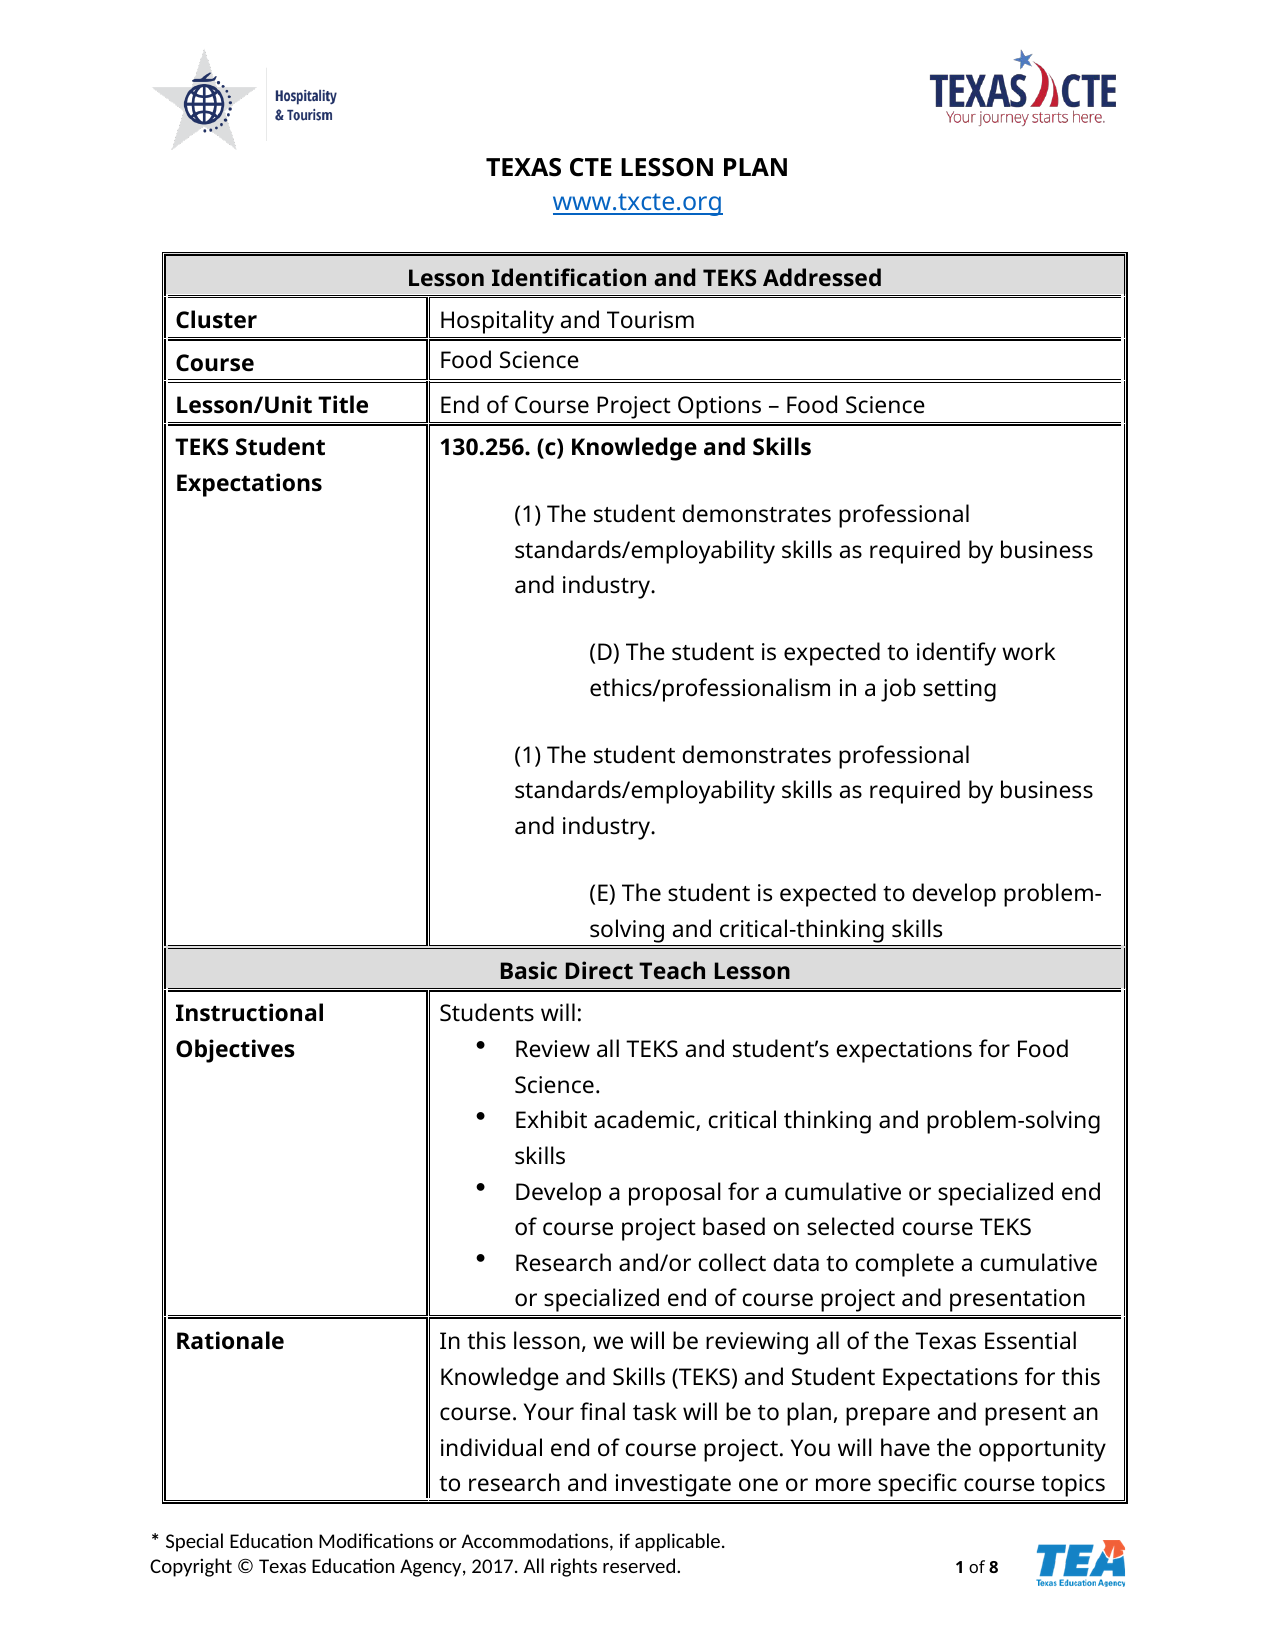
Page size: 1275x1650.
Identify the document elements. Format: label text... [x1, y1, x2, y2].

picture [910, 38, 1136, 137]
table_cell Course [164, 337, 428, 379]
table_cell Food Science [428, 337, 1126, 379]
table_cell Basic Direct Teach Lesson [164, 945, 1126, 988]
text www.txcte.org [150, 184, 1125, 218]
table_cell Students will: Review all TEKS and student’s expectations for Food Science. Exhibit academic, critical thinking and problem-solving skills Develop a proposal for a cumulative or specialized end of course project based on selected course TEKS Research and/or collect data to complete a cumulative or specialized end of course project and presentation [428, 988, 1126, 1315]
table_cell Hospitality and Tourism [430, 295, 1124, 337]
table_cell 130.256. (c) Knowledge and Skills (1) The student demonstrates professional standards/employability skills as required by business and industry. (D) The student is expected to identify work ethics/professionalism in a job setting (1) The student demonstrates professional standards/employability skills as required by business and industry. (E) The student is expected to develop problem-solving and critical-thinking skills [430, 422, 1124, 945]
table_cell TEKS Student Expectations [166, 422, 427, 945]
table_header Lesson Identification and TEKS Addressed [166, 256, 1124, 294]
table_cell Cluster [166, 295, 427, 337]
table_cell Rationale [164, 1315, 428, 1500]
table_cell End of Course Project Options – Food Science [428, 379, 1126, 422]
table_cell Lesson/Unit Title [164, 379, 428, 422]
text TEXAS CTE LESSON PLAN [150, 150, 1125, 184]
picture [1036, 1540, 1125, 1587]
table_cell Instructional Objectives [164, 988, 428, 1315]
